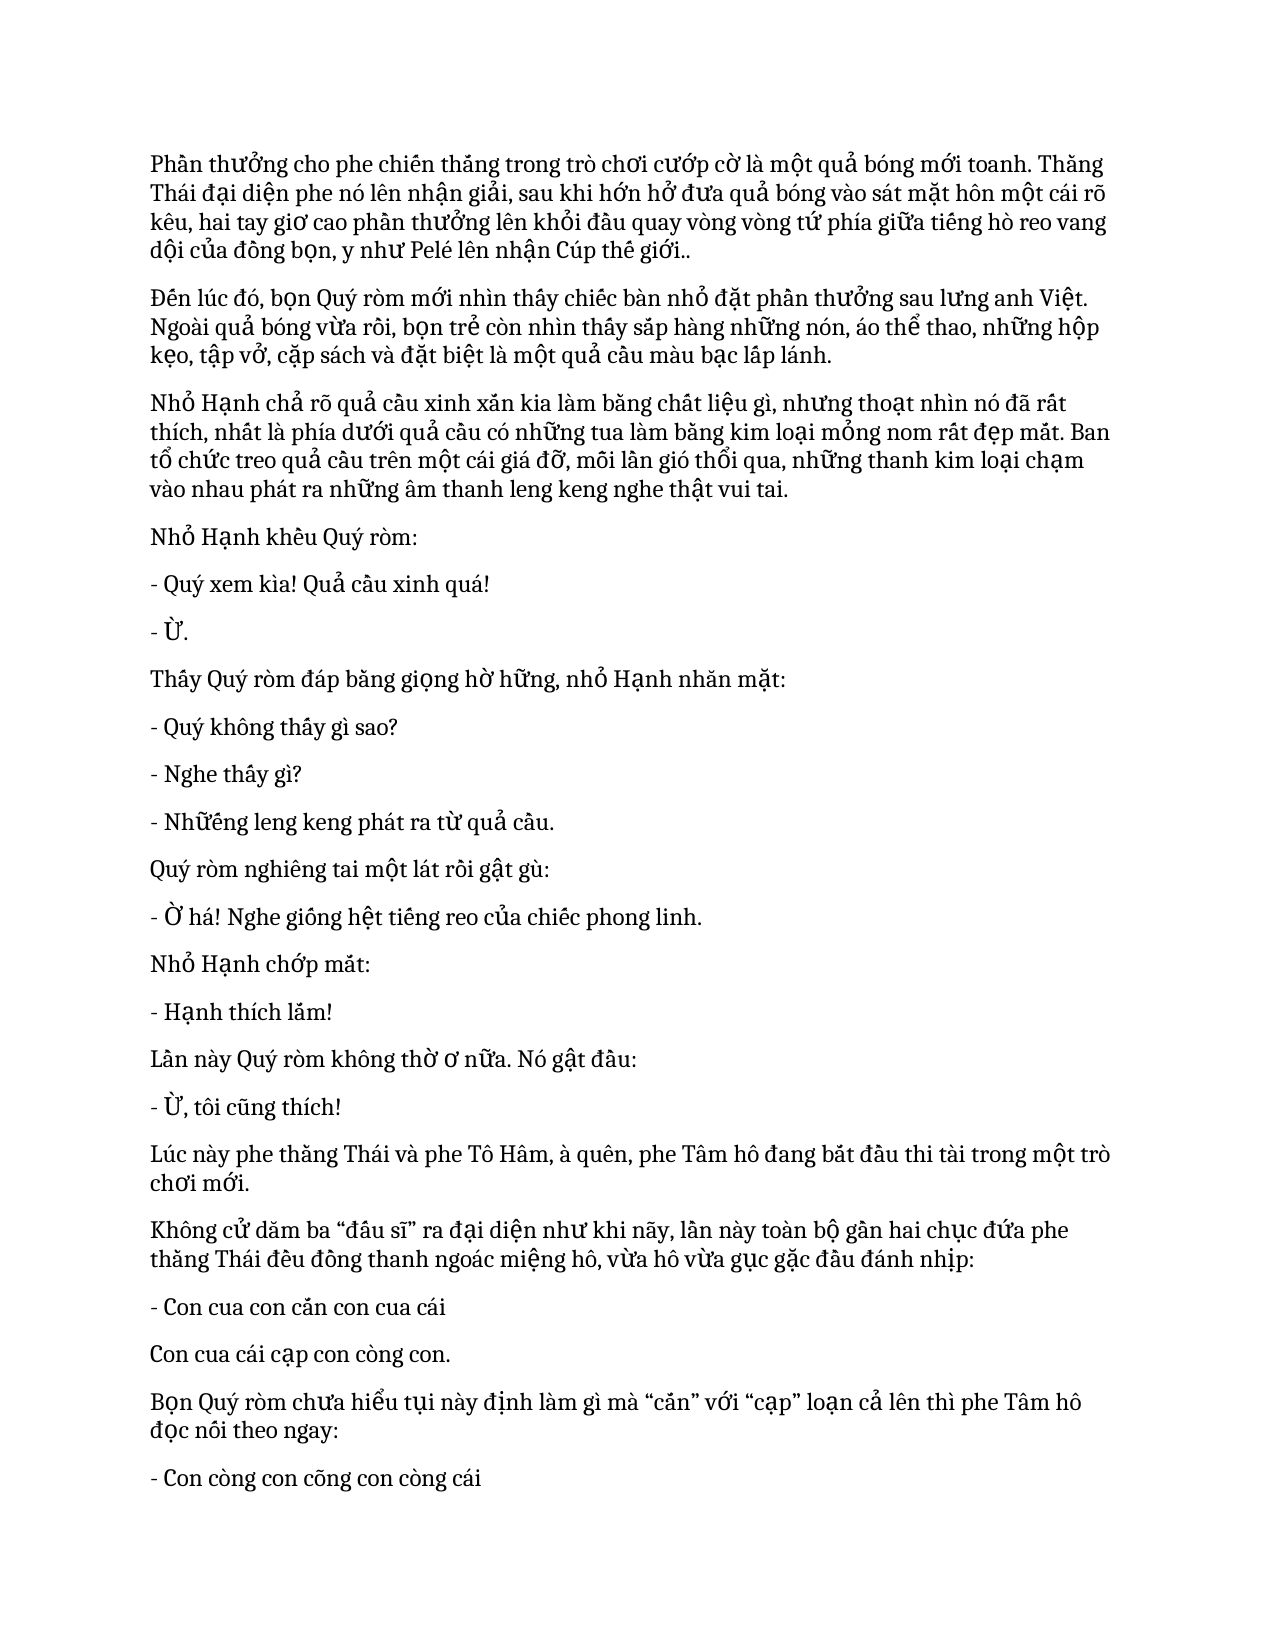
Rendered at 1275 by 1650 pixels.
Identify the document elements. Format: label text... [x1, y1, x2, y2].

text Nhỏ Hạnh chớp mắt: [150, 950, 1125, 979]
text - Nghe thấy gì? [150, 760, 1125, 789]
text - Con còng con cõng con còng cái [150, 1464, 1125, 1492]
text Đến lúc đó, bọn Quý ròm mới nhìn thấy chiếc bàn nhỏ đặt phần thưởng sau lưng anh Việt. Ngoài quả bóng vừa rồi, bọn trẻ còn nhìn thấy sắp hàng những nón, áo thể thao, những hộp kẹo, tập vở, cặp sách và đặt biệt là một quả cầu màu bạc lấp lánh. [150, 284, 1125, 370]
text Nhỏ Hạnh chả rõ quả cầu xinh xắn kia làm bằng chất liệu gì, nhưng thoạt nhìn nó đã rất thích, nhất là phía dưới quả cầu có những tua làm bằng kim loại mỏng nom rất đẹp mắt. Ban tổ chức treo quả cầu trên một cái giá đỡ, mỗi lần gió thổi qua, những thanh kim loại chạm vào nhau phát ra những âm thanh leng keng nghe thật vui tai. [150, 389, 1125, 504]
text Bọn Quý ròm chưa hiểu tụi này định làm gì mà “cắn” với “cạp” loạn cả lên thì phe Tâm hô đọc nối theo ngay: [150, 1387, 1125, 1445]
text - Nhữếng leng keng phát ra từ quả cầu. [150, 807, 1125, 836]
text - Quý không thấy gì sao? [150, 712, 1125, 741]
text Không cử dăm ba “đấu sĩ” ra đại diện như khi nãy, lần này toàn bộ gần hai chục đứa phe thằng Thái đều đồng thanh ngoác miệng hô, vừa hô vừa gục gặc đầu đánh nhịp: [150, 1216, 1125, 1274]
text - Ừ, tôi cũng thích! [150, 1092, 1125, 1121]
text Thấy Quý ròm đáp bằng giọng hờ hững, nhỏ Hạnh nhăn mặt: [150, 665, 1125, 694]
text Phần thưởng cho phe chiến thắng trong trò chơi cướp cờ là một quả bóng mới toanh. Thằng Thái đại diện phe nó lên nhận giải, sau khi hớn hở đưa quả bóng vào sát mặt hôn một cái rõ kêu, hai tay giơ cao phần thưởng lên khỏi đầu quay vòng vòng tứ phía giữa tiếng hò reo vang dội của đồng bọn, y như Pelé lên nhận Cúp thế giới.. [150, 150, 1125, 265]
text - Quý xem kìa! Quả cầu xinh quá! [150, 570, 1125, 599]
text Con cua cái cạp con còng con. [150, 1340, 1125, 1369]
text Quý ròm nghiêng tai một lát rồi gật gù: [150, 855, 1125, 884]
text - Con cua con cắn con cua cái [150, 1292, 1125, 1321]
text Lần này Quý ròm không thờ ơ nữa. Nó gật đầu: [150, 1045, 1125, 1074]
text - Hạnh thích lắm! [150, 997, 1125, 1026]
text Lúc này phe thằng Thái và phe Tô Hâm, à quên, phe Tâm hô đang bắt đầu thi tài trong một trò chơi mới. [150, 1140, 1125, 1197]
text - Ờ há! Nghe giống hệt tiếng reo của chiếc phong linh. [150, 902, 1125, 931]
text Nhỏ Hạnh khều Quý ròm: [150, 522, 1125, 551]
text - Ừ. [150, 617, 1125, 646]
